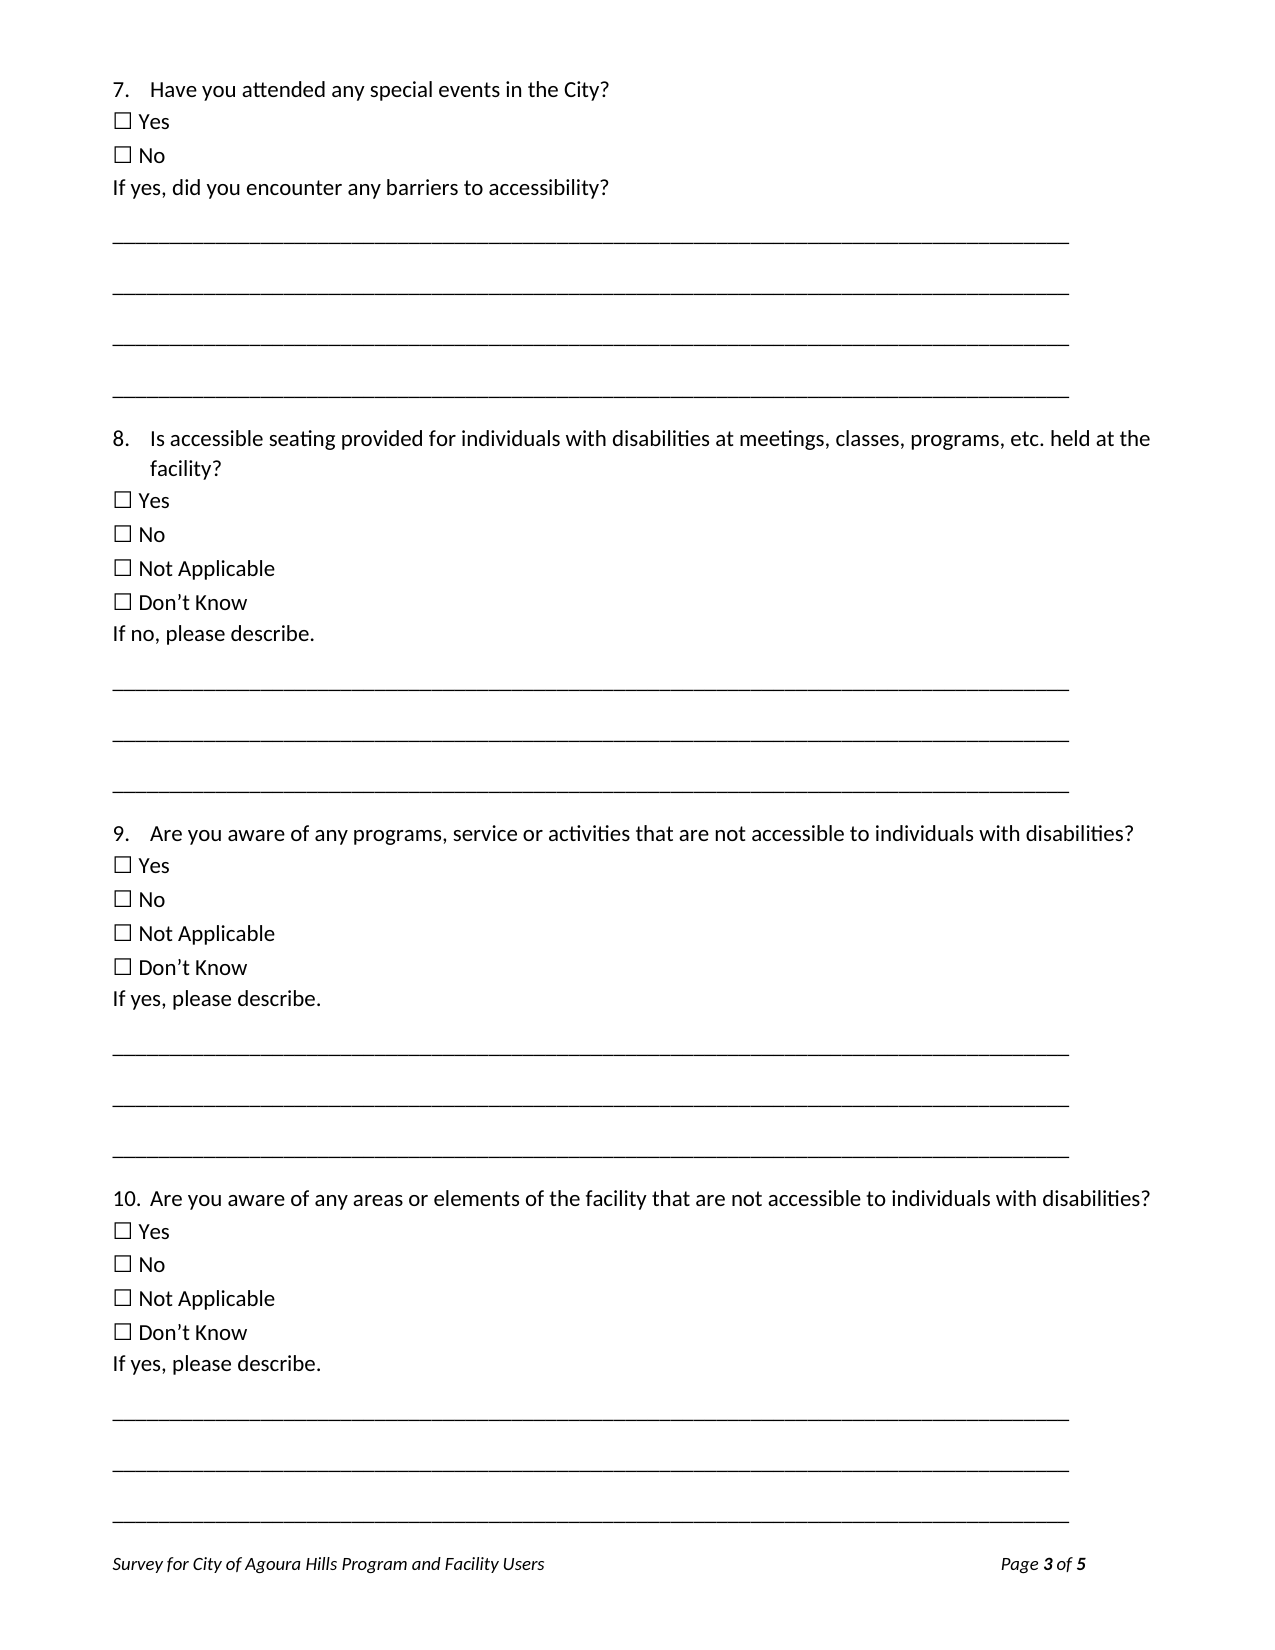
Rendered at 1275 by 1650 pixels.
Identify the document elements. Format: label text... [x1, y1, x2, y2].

list ____________________________________________________________________________________ [112, 1396, 1162, 1424]
list ____________________________________________________________________________________ [112, 373, 1162, 401]
list Not Applicable [112, 552, 1162, 583]
list Yes [112, 105, 1162, 136]
list Are you aware of any programs, service or activities that are not accessible to individuals with disabilities? [112, 819, 1162, 847]
list Yes [112, 1214, 1162, 1246]
list ____________________________________________________________________________________ [112, 717, 1162, 745]
list Have you attended any special events in the City? [112, 75, 1162, 103]
list Are you aware of any areas or elements of the facility that are not accessible to individuals with disabilities? [112, 1184, 1162, 1212]
list ____________________________________________________________________________________ [112, 1498, 1162, 1527]
list ____________________________________________________________________________________ [112, 322, 1162, 350]
list No [112, 883, 1162, 914]
list If no, please describe. [112, 619, 1162, 647]
list Is accessible seating provided for individuals with disabilities at meetings, classes, programs, etc. held at the facility? [112, 424, 1162, 482]
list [112, 219, 1162, 248]
list No [112, 518, 1162, 549]
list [112, 271, 1162, 299]
list ____________________________________________________________________________________ [112, 1447, 1162, 1476]
list Don’t Know [112, 585, 1162, 617]
list ____________________________________________________________________________________ [112, 1082, 1162, 1110]
list ____________________________________________________________________________________ [112, 768, 1162, 796]
list ____________________________________________________________________________________ [112, 666, 1162, 694]
list No [112, 139, 1162, 170]
list Don’t Know [112, 951, 1162, 982]
list Yes [112, 849, 1162, 881]
list Not Applicable [112, 917, 1162, 948]
list If yes, did you encounter any barriers to accessibility? [112, 173, 1162, 201]
list Don’t Know [112, 1316, 1162, 1347]
list ____________________________________________________________________________________ [112, 1133, 1162, 1161]
list ____________________________________________________________________________________ [112, 1031, 1162, 1059]
list Yes [112, 484, 1162, 515]
list If yes, please describe. [112, 984, 1162, 1012]
list No [112, 1248, 1162, 1279]
list Not Applicable [112, 1282, 1162, 1313]
list If yes, please describe. [112, 1349, 1162, 1378]
